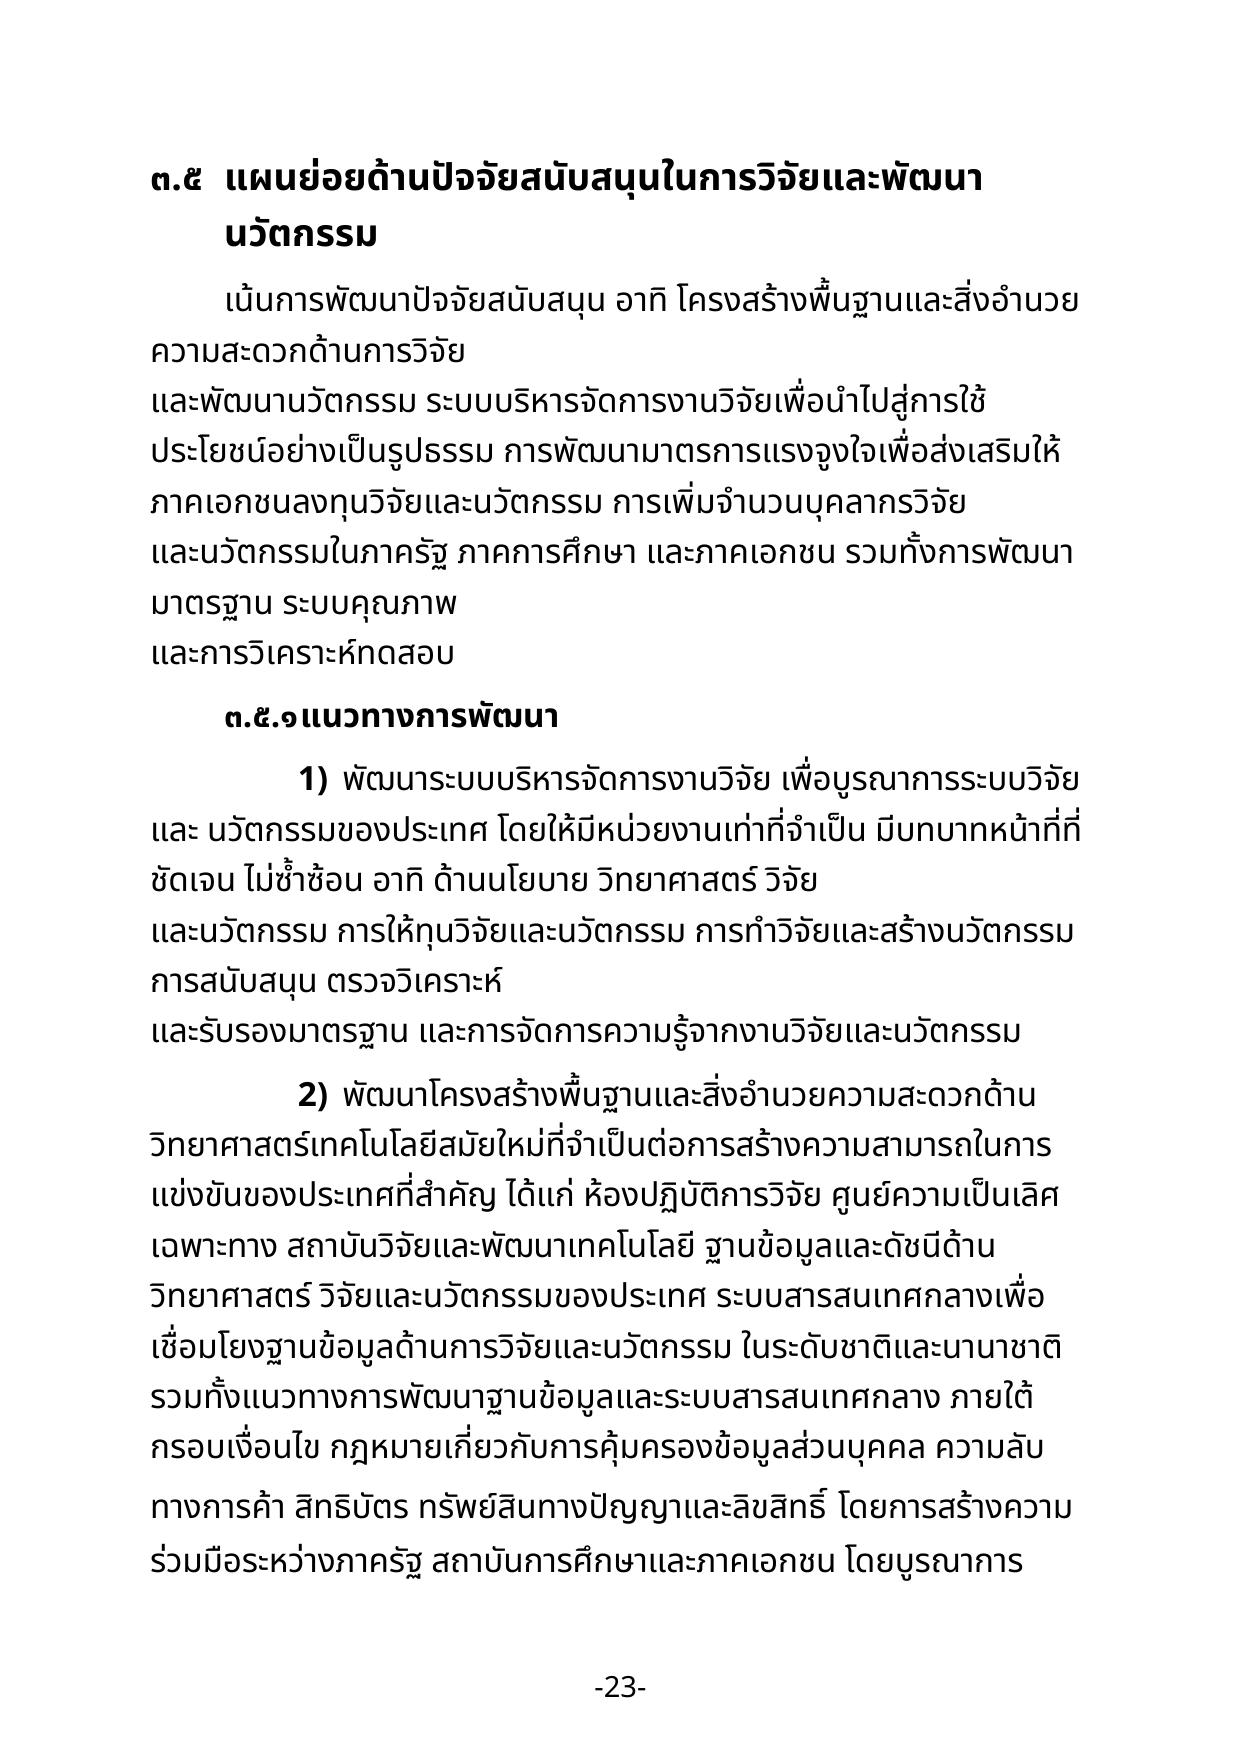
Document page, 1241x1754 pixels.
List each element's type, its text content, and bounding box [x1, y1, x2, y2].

text ๓.๕.๑ แนวทางการพัฒนา [224, 692, 1090, 743]
list พัฒนาระบบบริหารจัดการงานวิจัย เพื่อบูรณาการระบบวิจัยและ นวัตกรรมของประเทศ โดยให้มีหน่วยงานเท่าที่จำเป็น มีบทบาทหน้าที่ที่ชัดเจน ไม่ซ้ำซ้อน อาทิ ด้านนโยบาย วิทยาศาสตร์ วิจัย และนวัตกรรม การให้ทุนวิจัยและนวัตกรรม การทำวิจัยและสร้างนวัตกรรม การสนับสนุน ตรวจวิเคราะห์ และรับรองมาตรฐาน และการจัดการความรู้จากงานวิจัยและนวัตกรรม [150, 755, 1090, 1058]
text เน้นการพัฒนาปัจจัยสนับสนุน อาทิ โครงสร้างพื้นฐานและสิ่งอำนวยความสะดวกด้านการวิจัย และพัฒนานวัตกรรม ระบบบริหารจัดการงานวิจัยเพื่อนำไปสู่การใช้ประโยชน์อย่างเป็นรูปธรรม การพัฒนามาตรการแรงจูงใจเพื่อส่งเสริมให้ภาคเอกชนลงทุนวิจัยและนวัตกรรม การเพิ่มจำนวนบุคลากรวิจัย และนวัตกรรมในภาครัฐ ภาคการศึกษา และภาคเอกชน รวมทั้งการพัฒนามาตรฐาน ระบบคุณภาพ และการวิเคราะห์ทดสอบ [150, 276, 1090, 679]
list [150, 1070, 1090, 1587]
text ๓.๕ แผนย่อยด้านปัจจัยสนับสนุนในการวิจัยและพัฒนานวัตกรรม [150, 150, 1090, 264]
